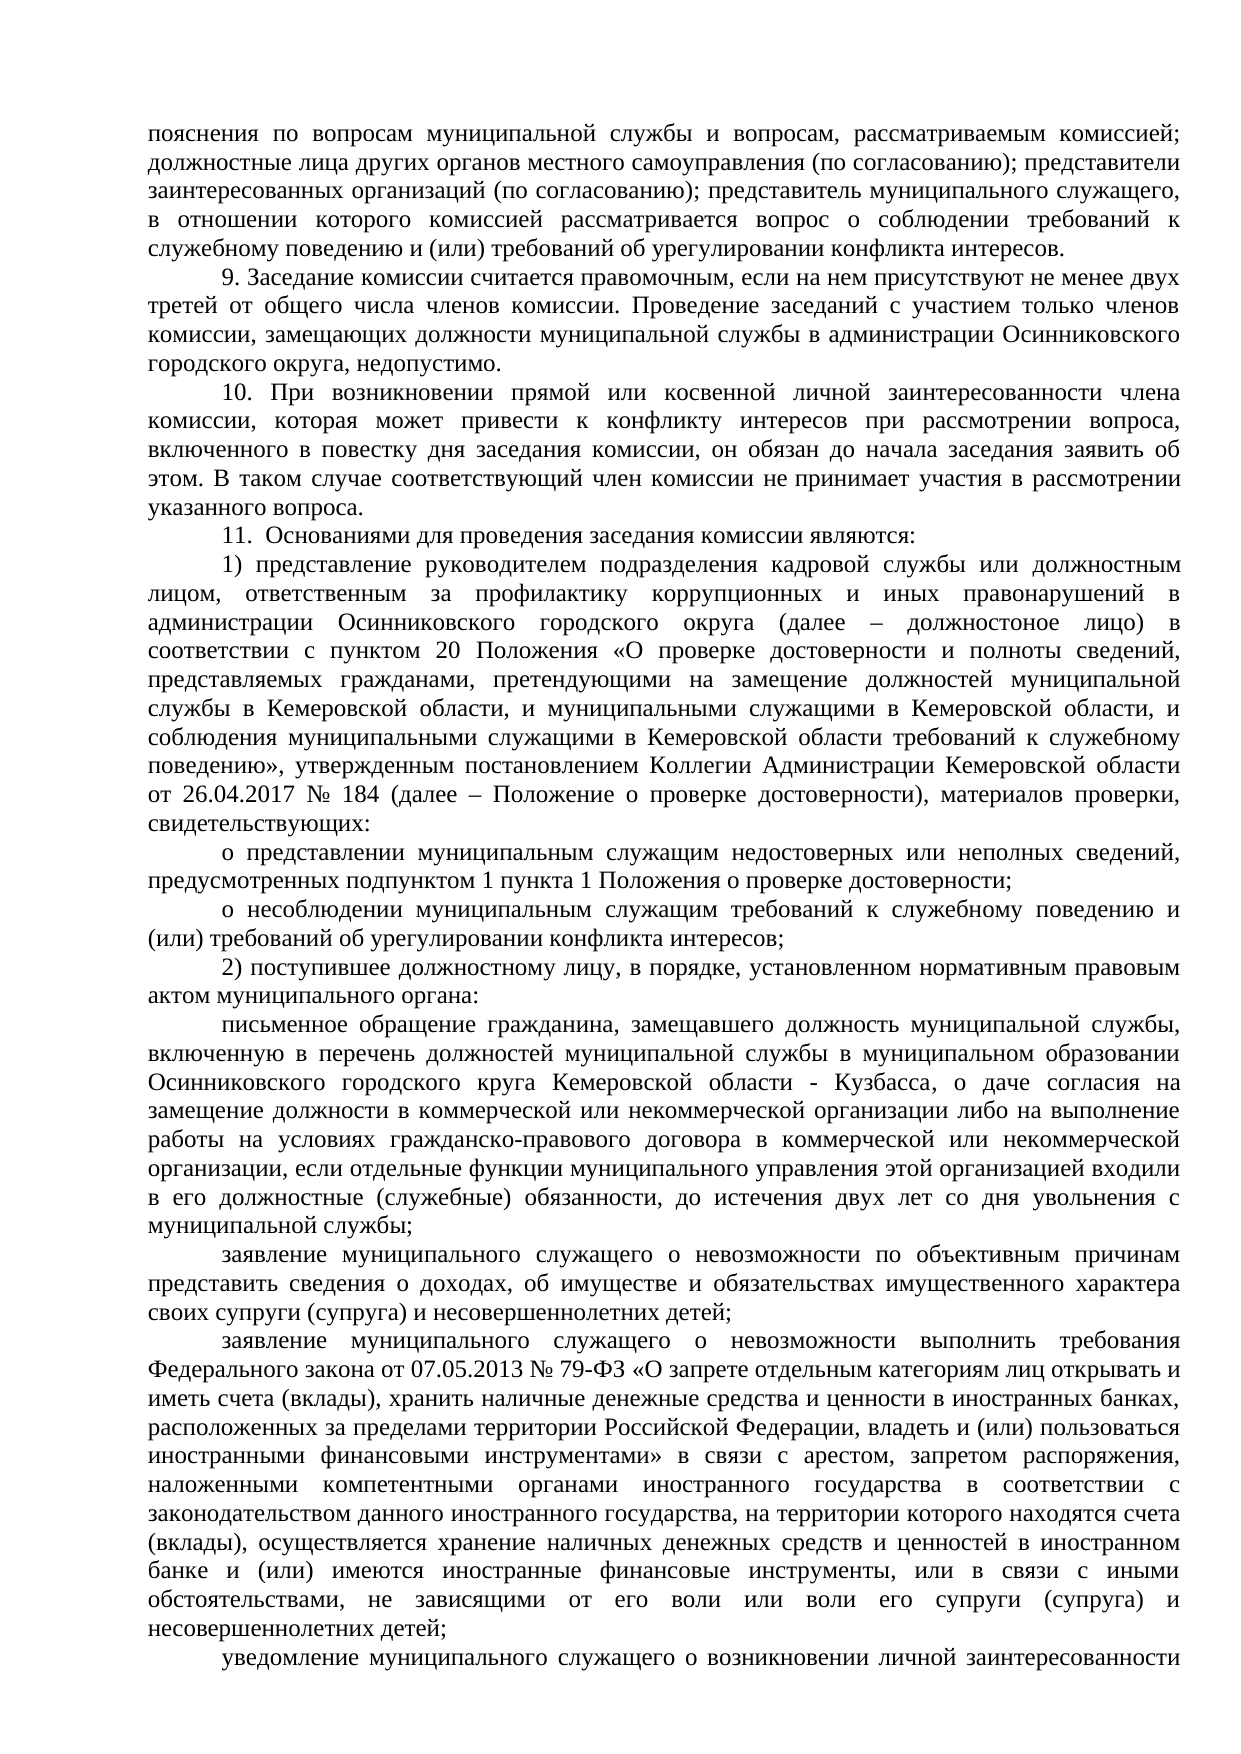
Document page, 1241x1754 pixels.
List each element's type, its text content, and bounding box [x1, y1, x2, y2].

text о несоблюдении муниципальным служащим требований к служебному поведению и (или) требований об урегулировании конфликта интересов; [148, 894, 1181, 952]
text 9. Заседание комиссии считается правомочным, если на нем присутствуют не менее двух третей от общего числа членов комиссии. Проведение заседаний с участием только членов комиссии, замещающих должности муниципальной службы в администрации Осинниковского городского округа, недопустимо. [148, 262, 1181, 377]
text заявление муниципального служащего о невозможности по объективным причинам представить сведения о доходах, об имуществе и обязательствах имущественного характера своих супруги (супруга) и несовершеннолетних детей; [148, 1239, 1181, 1326]
text 11. Основаниями для проведения заседания комиссии являются: [148, 521, 1181, 549]
text письменное обращение гражданина, замещавшего должность муниципальной службы, включенную в перечень должностей муниципальной службы в муниципальном образовании Осинниковского городского круга Кемеровской области - Кузбасса, о даче согласия на замещение должности в коммерческой или некоммерческой организации либо на выполнение работы на условиях гражданско-правового договора в коммерческой или некоммерческой организации, если отдельные функции муниципального управления этой организацией входили в его должностные (служебные) обязанности, до истечения двух лет со дня увольнения с муниципальной службы; [148, 1009, 1181, 1239]
text 10. При возникновении прямой или косвенной личной заинтересованности члена комиссии, которая может привести к конфликту интересов при рассмотрении вопроса, включенного в повестку дня заседания комиссии, он обязан до начала заседания заявить об этом. В таком случае соответствующий член комиссии не принимает участия в рассмотрении указанного вопроса. [148, 377, 1181, 521]
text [148, 118, 1181, 262]
text 1) представление руководителем подразделения кадровой службы или должностным лицом, ответственным за профилактику коррупционных и иных правонарушений в администрации Осинниковского городского округа (далее – должностоное лицо) в соответствии с пунктом 20 Положения «О проверке достоверности и полноты сведений, представляемых гражданами, претендующими на замещение должностей муниципальной службы в Кемеровской области, и муниципальными служащими в Кемеровской области, и соблюдения муниципальными служащими в Кемеровской области требований к служебному поведению», утвержденным постановлением Коллегии Администрации Кемеровской области от 26.04.2017 № 184 (далее – Положение о проверке достоверности), материалов проверки, свидетельствующих: [148, 549, 1181, 837]
text о представлении муниципальным служащим недостоверных или неполных сведений, предусмотренных подпунктом 1 пункта 1 Положения о проверке достоверности; [148, 837, 1181, 894]
text заявление муниципального служащего о невозможности выполнить требования Федерального закона от 07.05.2013 № 79-ФЗ «О запрете отдельным категориям лиц открывать и иметь счета (вклады), хранить наличные денежные средства и ценности в иностранных банках, расположенных за пределами территории Российской Федерации, владеть и (или) пользоваться иностранными финансовыми инструментами» в связи с арестом, запретом распоряжения, наложенными компетентными органами иностранного государства в соответствии с законодательством данного иностранного государства, на территории которого находятся счета (вклады), осуществляется хранение наличных денежных средств и ценностей в иностранном банке и (или) имеются иностранные финансовые инструменты, или в связи с иными обстоятельствами, не зависящими от его воли или воли его супруги (супруга) и несовершеннолетних детей; [148, 1326, 1181, 1642]
text 2) поступившее должностному лицу, в порядке, установленном нормативным правовым актом муниципального органа: [148, 952, 1181, 1009]
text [148, 1642, 1181, 1671]
